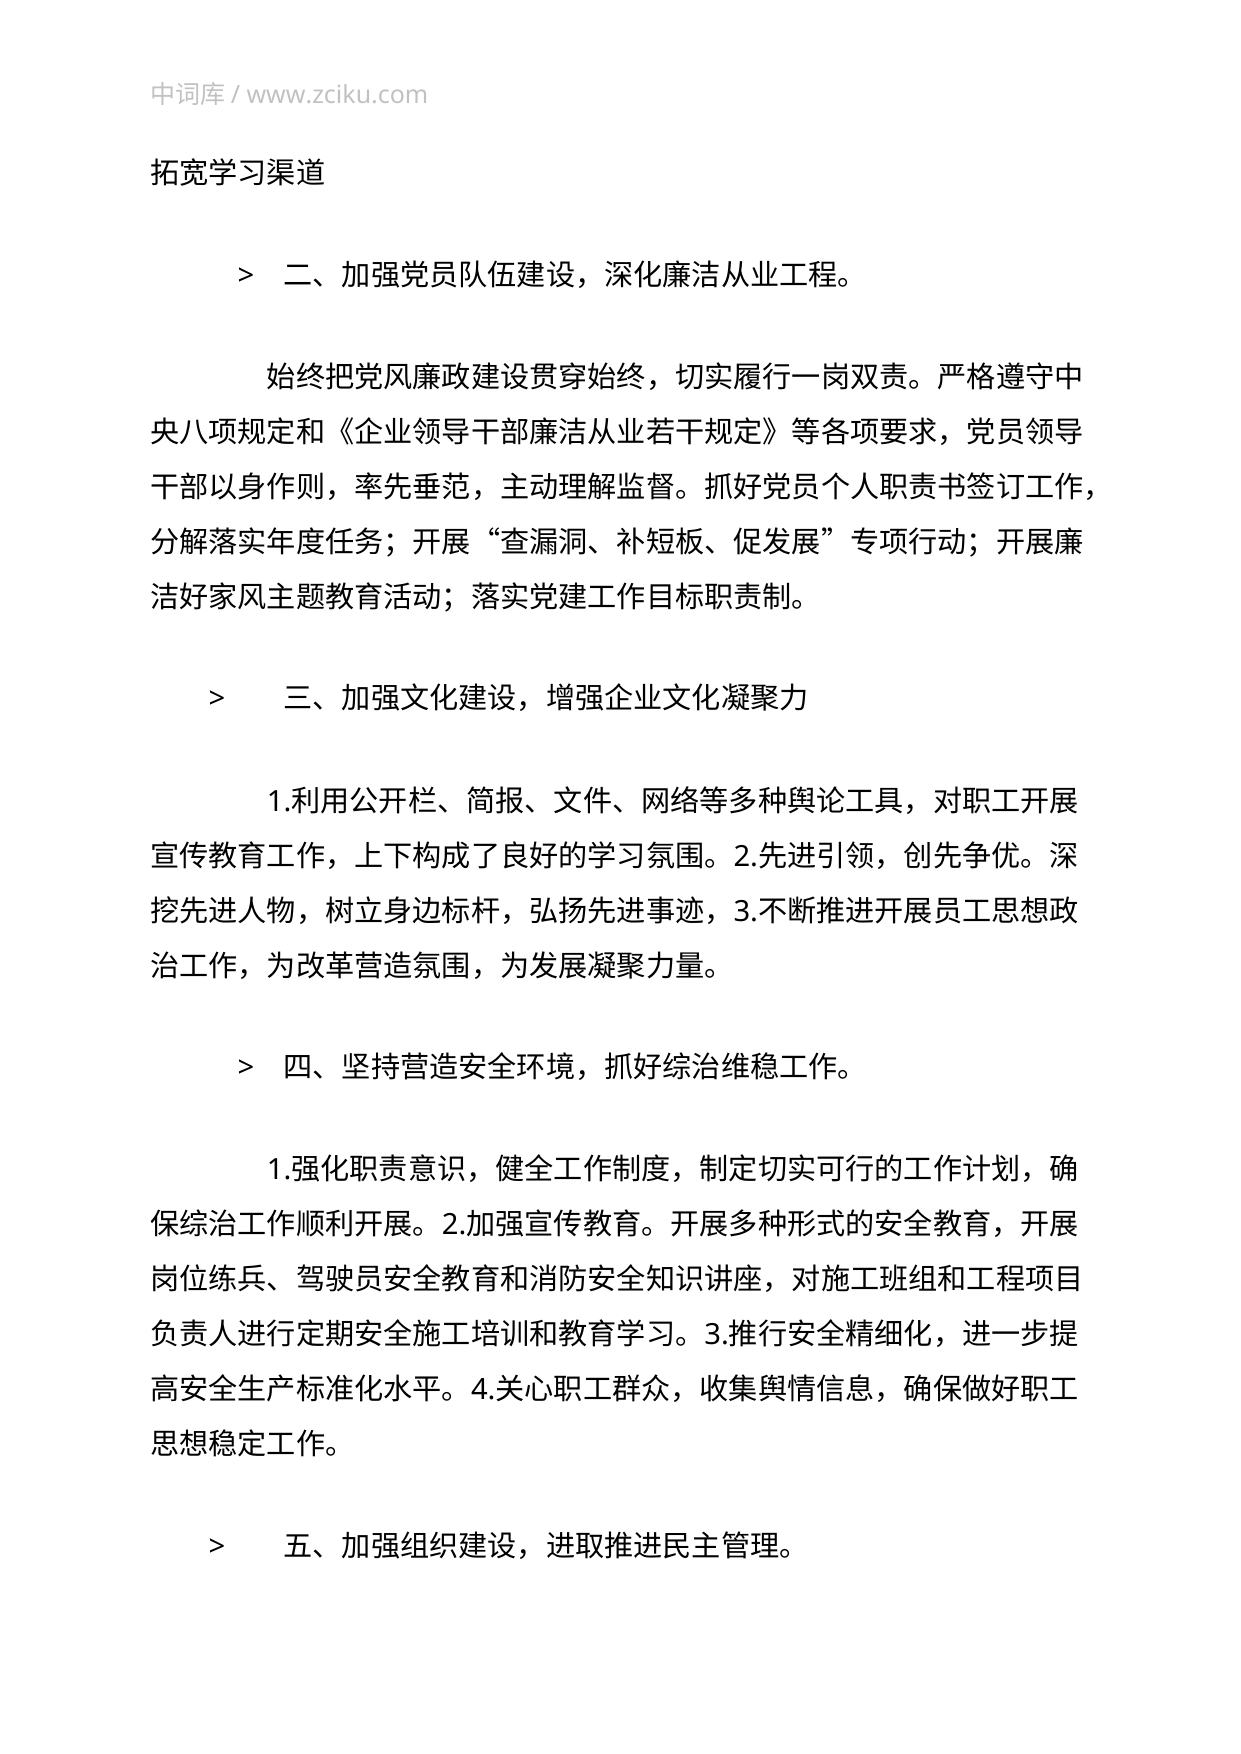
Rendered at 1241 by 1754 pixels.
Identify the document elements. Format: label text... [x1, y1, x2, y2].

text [150, 150, 1090, 192]
text > 四、坚持营造安全环境，抓好综治维稳工作。 [150, 1044, 1090, 1086]
text 始终把党风廉政建设贯穿始终，切实履行一岗双责。严格遵守中央八项规定和《企业领导干部廉洁从业若干规定》等各项要求，党员领导干部以身作则，率先垂范，主动理解监督。抓好党员个人职责书签订工作，分解落实年度任务；开展“查漏洞、补短板、促发展”专项行动；开展廉洁好家风主题教育活动；落实党建工作目标职责制。 [150, 354, 1090, 616]
text 1.利用公开栏、简报、文件、网络等多种舆论工具，对职工开展宣传教育工作，上下构成了良好的学习氛围。2.先进引领，创先争优。深挖先进人物，树立身边标杆，弘扬先进事迹，3.不断推进开展员工思想政治工作，为改革营造氛围，为发展凝聚力量。 [150, 777, 1090, 984]
text 1.强化职责意识，健全工作制度，制定切实可行的工作计划，确保综治工作顺利开展。2.加强宣传教育。开展多种形式的安全教育，开展岗位练兵、驾驶员安全教育和消防安全知识讲座，对施工班组和工程项目负责人进行定期安全施工培训和教育学习。3.推行安全精细化，进一步提高安全生产标准化水平。4.关心职工群众，收集舆情信息，确保做好职工思想稳定工作。 [150, 1146, 1090, 1463]
text > 二、加强党员队伍建设，深化廉洁从业工程。 [150, 252, 1090, 294]
text > 五、加强组织建设，进取推进民主管理。 [150, 1522, 1090, 1565]
text > 三、加强文化建设，增强企业文化凝聚力 [150, 675, 1090, 717]
